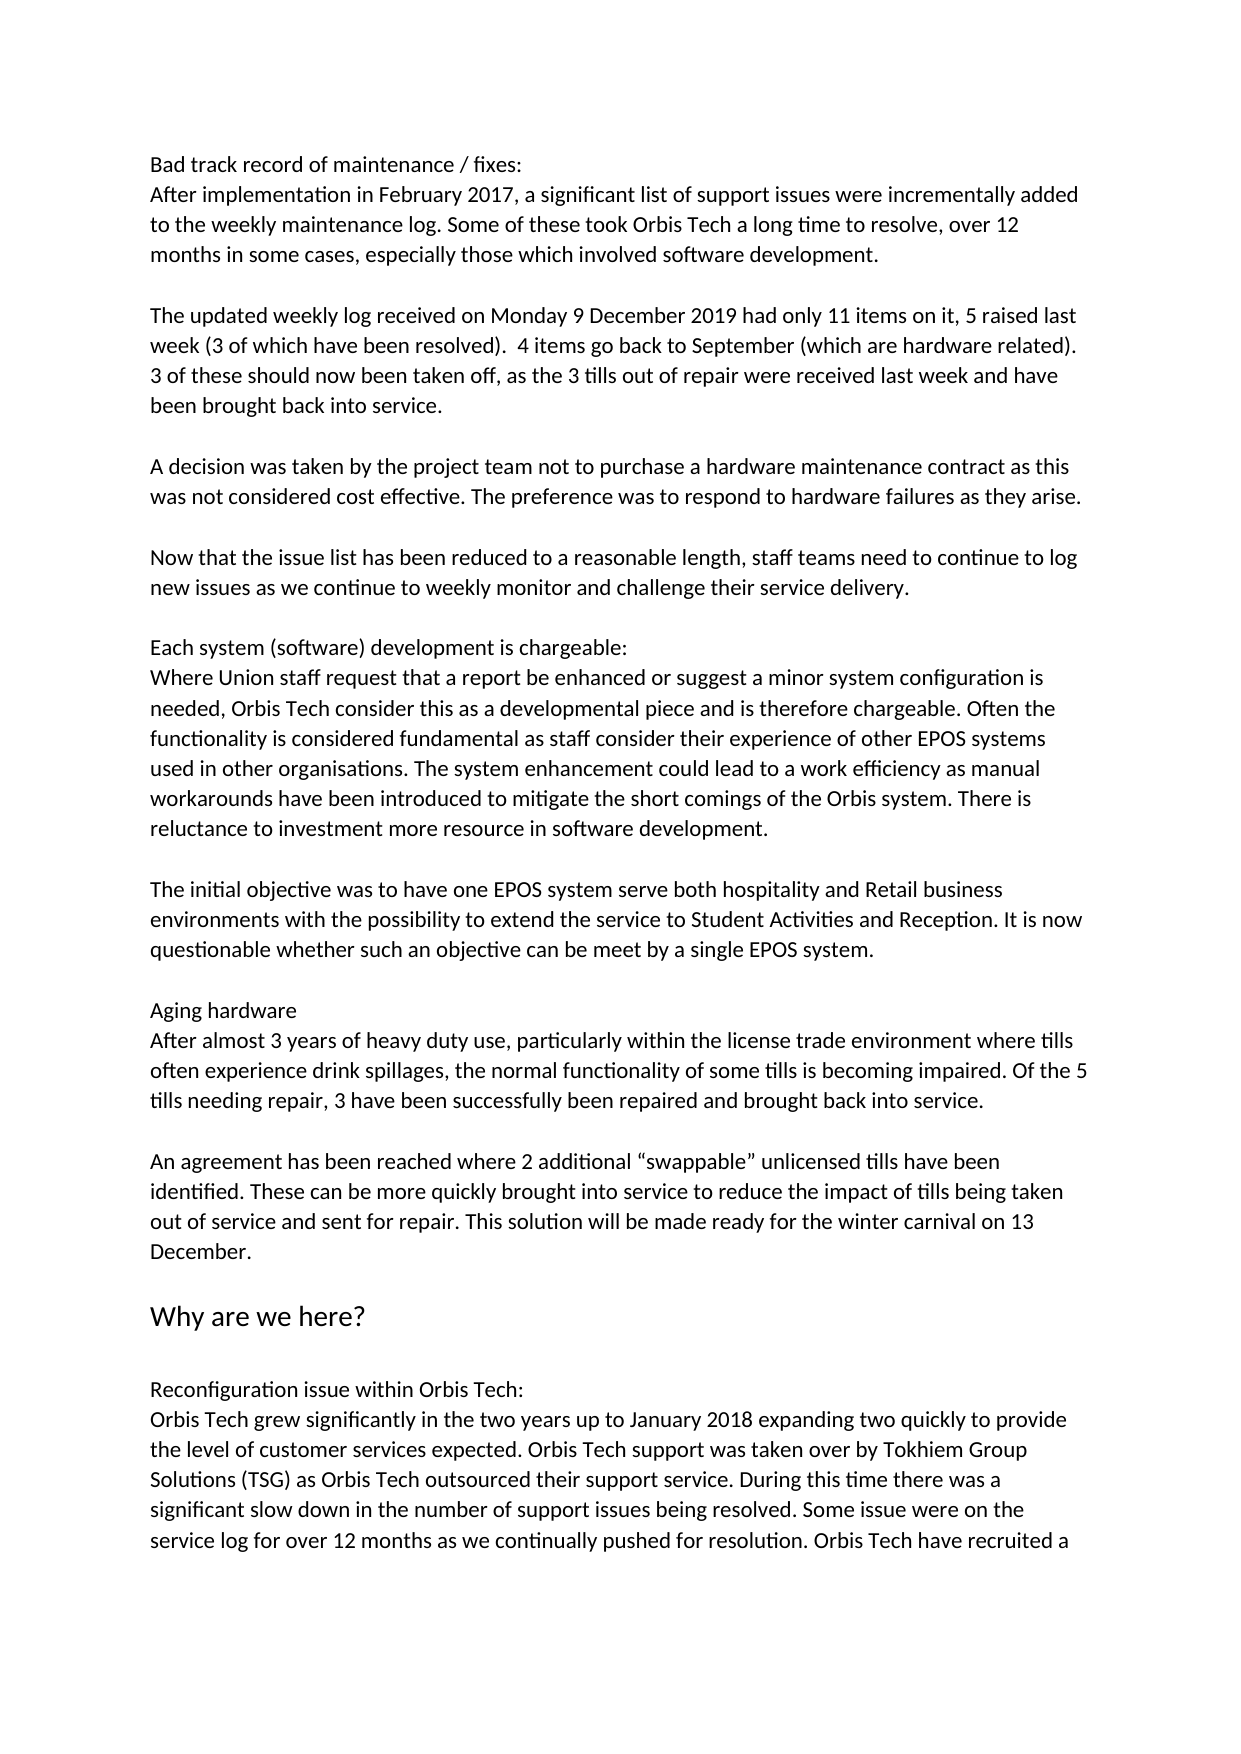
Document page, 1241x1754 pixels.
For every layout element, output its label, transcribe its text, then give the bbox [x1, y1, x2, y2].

text Reconfiguration issue within Orbis Tech: [150, 1375, 1090, 1403]
text Each system (software) development is chargeable: [150, 633, 1090, 661]
text Where Union staff request that a report be enhanced or suggest a minor system configuration is needed, Orbis Tech consider this as a developmental piece and is therefore chargeable. Often the functionality is considered fundamental as staff consider their experience of other EPOS systems used in other organisations. The system enhancement could lead to a work efficiency as manual workarounds have been introduced to mitigate the short comings of the Orbis system. There is reluctance to investment more resource in software development. [150, 663, 1090, 843]
text A decision was taken by the project team not to purchase a hardware maintenance contract as this was not considered cost effective. The preference was to respond to hardware failures as they arise. [150, 452, 1090, 510]
text The updated weekly log received on Monday 9 December 2019 had only 11 items on it, 5 raised last week (3 of which have been resolved). 4 items go back to September (which are hardware related). 3 of these should now been taken off, as the 3 tills out of repair were received last week and have been brought back into service. [150, 301, 1090, 420]
text An agreement has been reached where 2 additional “swappable” unlicensed tills have been identified. These can be more quickly brought into service to reduce the impact of tills being taken out of service and sent for repair. This solution will be made ready for the winter carnival on 13 December. [150, 1147, 1090, 1266]
text Bad track record of maintenance / fixes: [150, 150, 1090, 178]
text After implementation in February 2017, a significant list of support issues were incrementally added to the weekly maintenance log. Some of these took Orbis Tech a long time to resolve, over 12 months in some cases, especially those which involved software development. [150, 180, 1090, 269]
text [150, 1405, 1090, 1554]
text After almost 3 years of heavy duty use, particularly within the license trade environment where tills often experience drink spillages, the normal functionality of some tills is becoming impaired. Of the 5 tills needing repair, 3 have been successfully been repaired and brought back into service. [150, 1026, 1090, 1114]
text Now that the issue list has been reduced to a reasonable length, staff teams need to continue to log new issues as we continue to weekly monitor and challenge their service delivery. [150, 543, 1090, 601]
text Aging hardware [150, 996, 1090, 1024]
text The initial objective was to have one EPOS system serve both hospitality and Retail business environments with the possibility to extend the service to Student Activities and Reception. It is now questionable whether such an objective can be meet by a single EPOS system. [150, 875, 1090, 963]
text Why are we here? [150, 1298, 1090, 1333]
